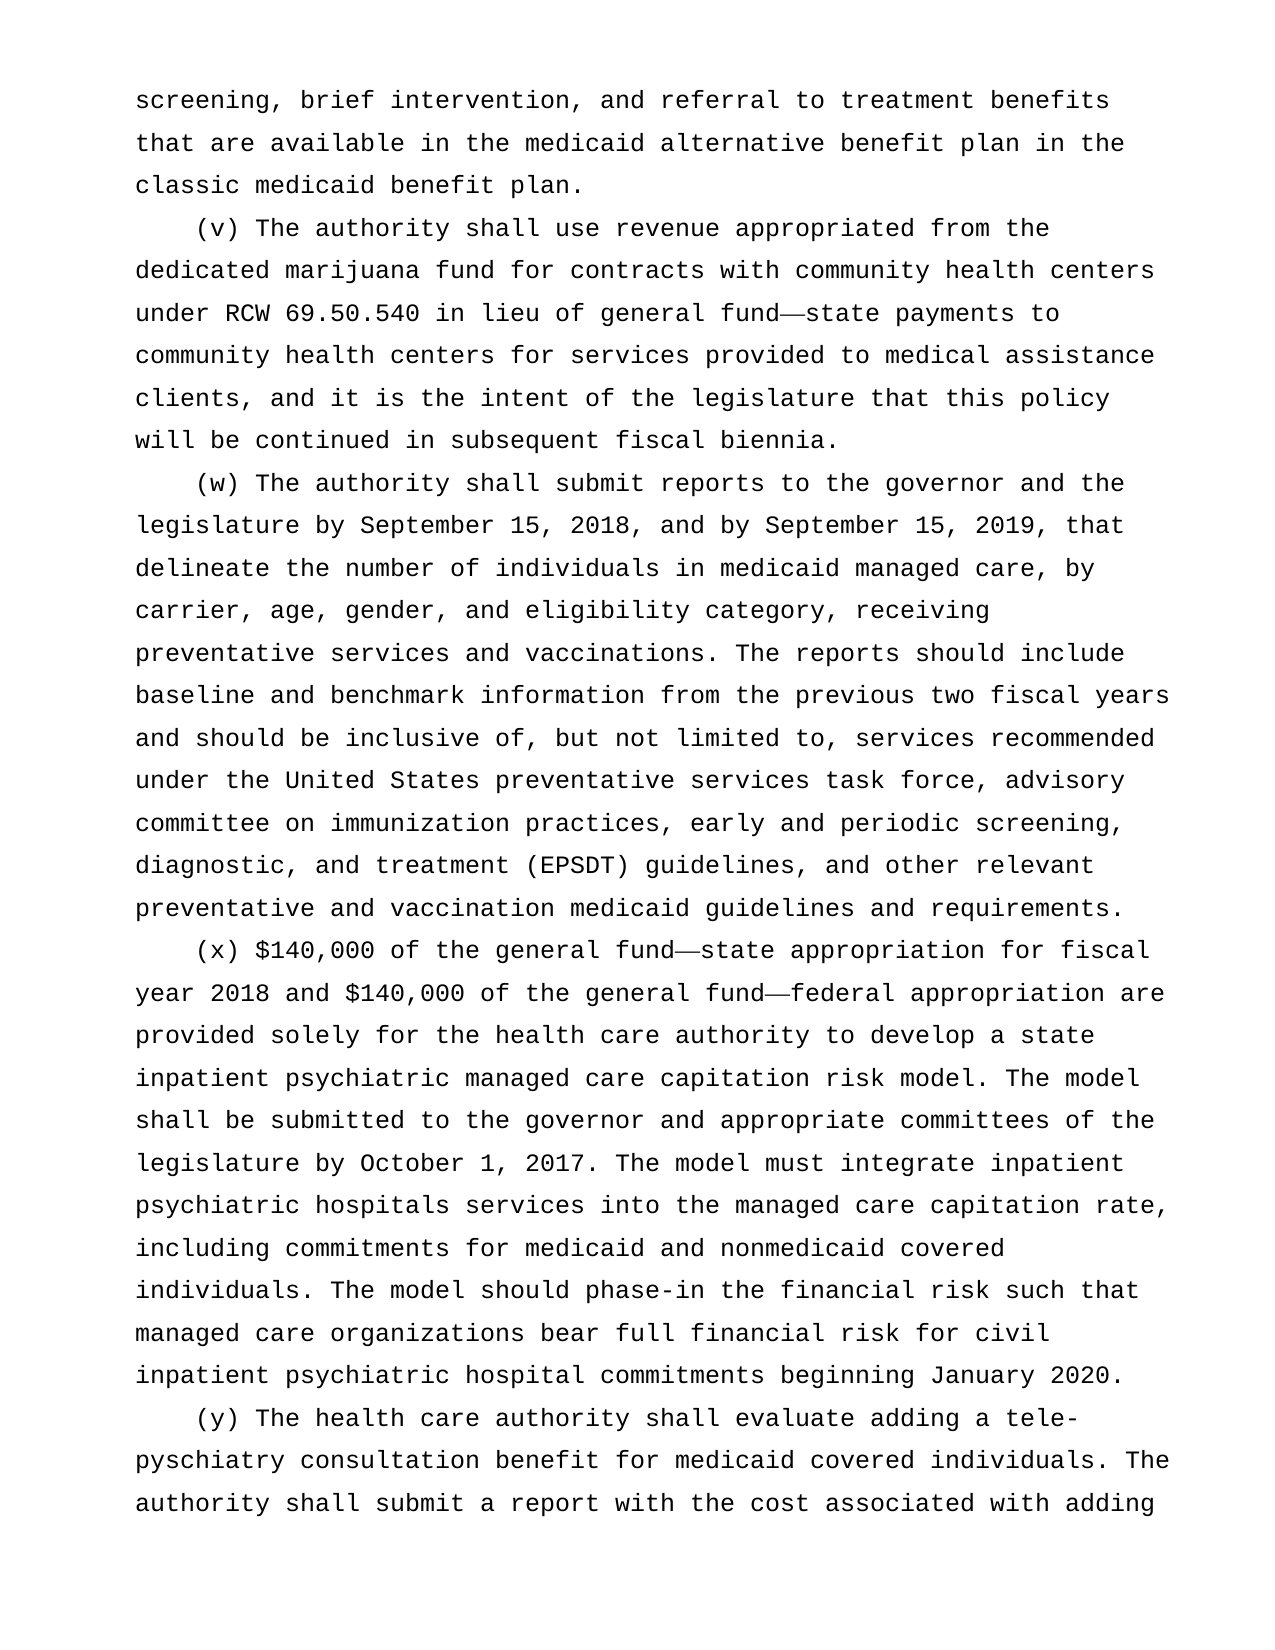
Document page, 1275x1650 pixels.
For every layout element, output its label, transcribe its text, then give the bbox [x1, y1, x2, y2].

text (v) The authority shall use revenue appropriated from the dedicated marijuana fund for contracts with community health centers under RCW 69.50.540 in lieu of general fund—state payments to community health centers for services provided to medical assistance clients, and it is the intent of the legislature that this policy will be continued in subsequent fiscal biennia. [135, 202, 1170, 457]
text (w) The authority shall submit reports to the governor and the legislature by September 15, 2018, and by September 15, 2019, that delineate the number of individuals in medicaid managed care, by carrier, age, gender, and eligibility category, receiving preventative services and vaccinations. The reports should include baseline and benchmark information from the previous two fiscal years and should be inclusive of, but not limited to, services recommended under the United States preventative services task force, advisory committee on immunization practices, early and periodic screening, diagnostic, and treatment (EPSDT) guidelines, and other relevant preventative and vaccination medicaid guidelines and requirements. [135, 457, 1170, 925]
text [135, 1392, 1170, 1520]
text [135, 75, 1170, 202]
text (x) $140,000 of the general fund—state appropriation for fiscal year 2018 and $140,000 of the general fund—federal appropriation are provided solely for the health care authority to develop a state inpatient psychiatric managed care capitation risk model. The model shall be submitted to the governor and appropriate committees of the legislature by October 1, 2017. The model must integrate inpatient psychiatric hospitals services into the managed care capitation rate, including commitments for medicaid and nonmedicaid covered individuals. The model should phase-in the financial risk such that managed care organizations bear full financial risk for civil inpatient psychiatric hospital commitments beginning January 2020. [135, 925, 1170, 1392]
